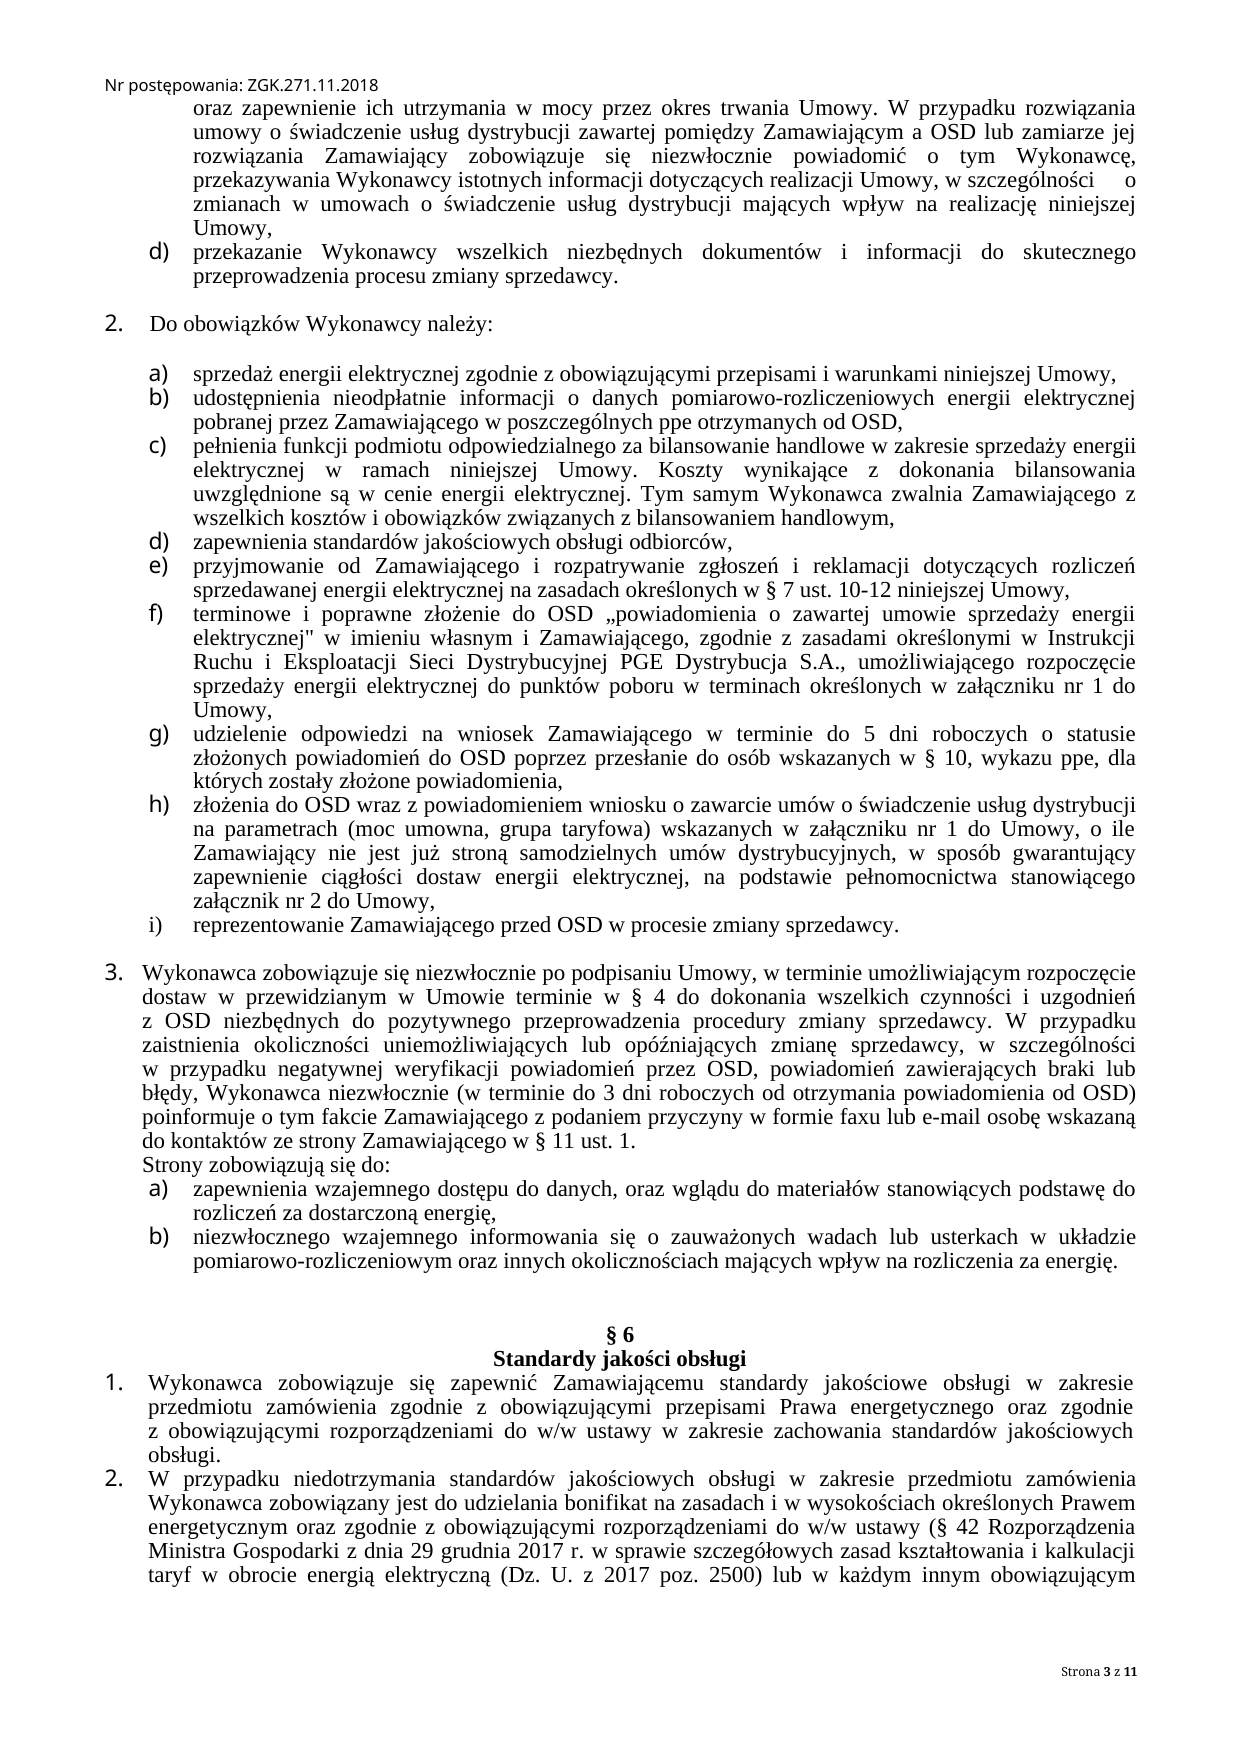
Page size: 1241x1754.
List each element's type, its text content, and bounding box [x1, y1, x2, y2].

list przyjmowanie od Zamawiającego i rozpatrywanie zgłoszeń i reklamacji dotyczących rozliczeń sprzedawanej energii elektrycznej na zasadach określonych w § 7 ust. 10-12 niniejszej Umowy, [148, 554, 1137, 602]
list Wykonawca zobowiązuje się zapewnić Zamawiającemu standardy jakościowe obsługi w zakresie przedmiotu zamówienia zgodnie z obowiązującymi przepisami Prawa energetycznego oraz zgodnie z obowiązującymi rozporządzeniami do w/w ustawy w zakresie zachowania standardów jakościowych obsługi. [104, 1371, 1135, 1467]
list udostępnienia nieodpłatnie informacji o danych pomiarowo-rozliczeniowych energii elektrycznej pobranej przez Zamawiającego w poszczególnych ppe otrzymanych od OSD, [148, 386, 1137, 434]
list udzielenie odpowiedzi na wniosek Zamawiającego w terminie do 5 dni roboczych o statusie złożonych powiadomień do OSD poprzez przesłanie do osób wskazanych w § 10, wykazu ppe, dla których zostały złożone powiadomienia, [148, 722, 1137, 794]
list Do obowiązków Wykonawcy należy: [104, 312, 1137, 336]
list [104, 1467, 1137, 1587]
list terminowe i poprawne złożenie do OSD „powiadomienia o zawartej umowie sprzedaży energii elektrycznej" w imieniu własnym i Zamawiającego, zgodnie z zasadami określonymi w Instrukcji Ruchu i Eksploatacji Sieci Dystrybucyjnej PGE Dystrybucja S.A., umożliwiającego rozpoczęcie sprzedaży energii elektrycznej do punktów poboru w terminach określonych w załączniku nr 1 do Umowy, [148, 602, 1137, 722]
text Strony zobowiązują się do: [142, 1153, 1137, 1177]
text § 6 [104, 1323, 1135, 1347]
list złożenia do OSD wraz z powiadomieniem wniosku o zawarcie umów o świadczenie usług dystrybucji na parametrach (moc umowna, grupa taryfowa) wskazanych w załączniku nr 1 do Umowy, o ile Zamawiający nie jest już stroną samodzielnych umów dystrybucyjnych, w sposób gwarantujący zapewnienie ciągłości dostaw energii elektrycznej, na podstawie pełnomocnictwa stanowiącego załącznik nr 2 do Umowy, [148, 794, 1137, 913]
list przekazanie Wykonawcy wszelkich niezbędnych dokumentów i informacji do skutecznego przeprowadzenia procesu zmiany sprzedawcy. [148, 240, 1137, 288]
text Standardy jakości obsługi [104, 1347, 1135, 1371]
list zapewnienia wzajemnego dostępu do danych, oraz wglądu do materiałów stanowiących podstawę do rozliczeń za dostarczoną energię, [148, 1177, 1137, 1225]
list zapewnienia standardów jakościowych obsługi odbiorców, [148, 530, 1137, 554]
list niezwłocznego wzajemnego informowania się o zauważonych wadach lub usterkach w układzie pomiarowo-rozliczeniowym oraz innych okolicznościach mających wpływ na rozliczenia za energię. [148, 1225, 1137, 1273]
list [148, 96, 1137, 240]
list sprzedaż energii elektrycznej zgodnie z obowiązującymi przepisami i warunkami niniejszej Umowy, [148, 362, 1137, 386]
list Wykonawca zobowiązuje się niezwłocznie po podpisaniu Umowy, w terminie umożliwiającym rozpoczęcie dostaw w przewidzianym w Umowie terminie w § 4 do dokonania wszelkich czynności i uzgodnień z OSD niezbędnych do pozytywnego przeprowadzenia procedury zmiany sprzedawcy. W przypadku zaistnienia okoliczności uniemożliwiających lub opóźniających zmianę sprzedawcy, w szczególności w przypadku negatywnej weryfikacji powiadomień przez OSD, powiadomień zawierających braki lub błędy, Wykonawca niezwłocznie (w terminie do 3 dni roboczych od otrzymania powiadomienia od OSD) poinformuje o tym fakcie Zamawiającego z podaniem przyczyny w formie faxu lub e-mail osobę wskazaną do kontaktów ze strony Zamawiającego w § 11 ust. 1. [104, 961, 1137, 1153]
list reprezentowanie Zamawiającego przed OSD w procesie zmiany sprzedawcy. [148, 913, 1137, 937]
list pełnienia funkcji podmiotu odpowiedzialnego za bilansowanie handlowe w zakresie sprzedaży energii elektrycznej w ramach niniejszej Umowy. Koszty wynikające z dokonania bilansowania uwzględnione są w cenie energii elektrycznej. Tym samym Wykonawca zwalnia Zamawiającego z wszelkich kosztów i obowiązków związanych z bilansowaniem handlowym, [148, 434, 1137, 530]
